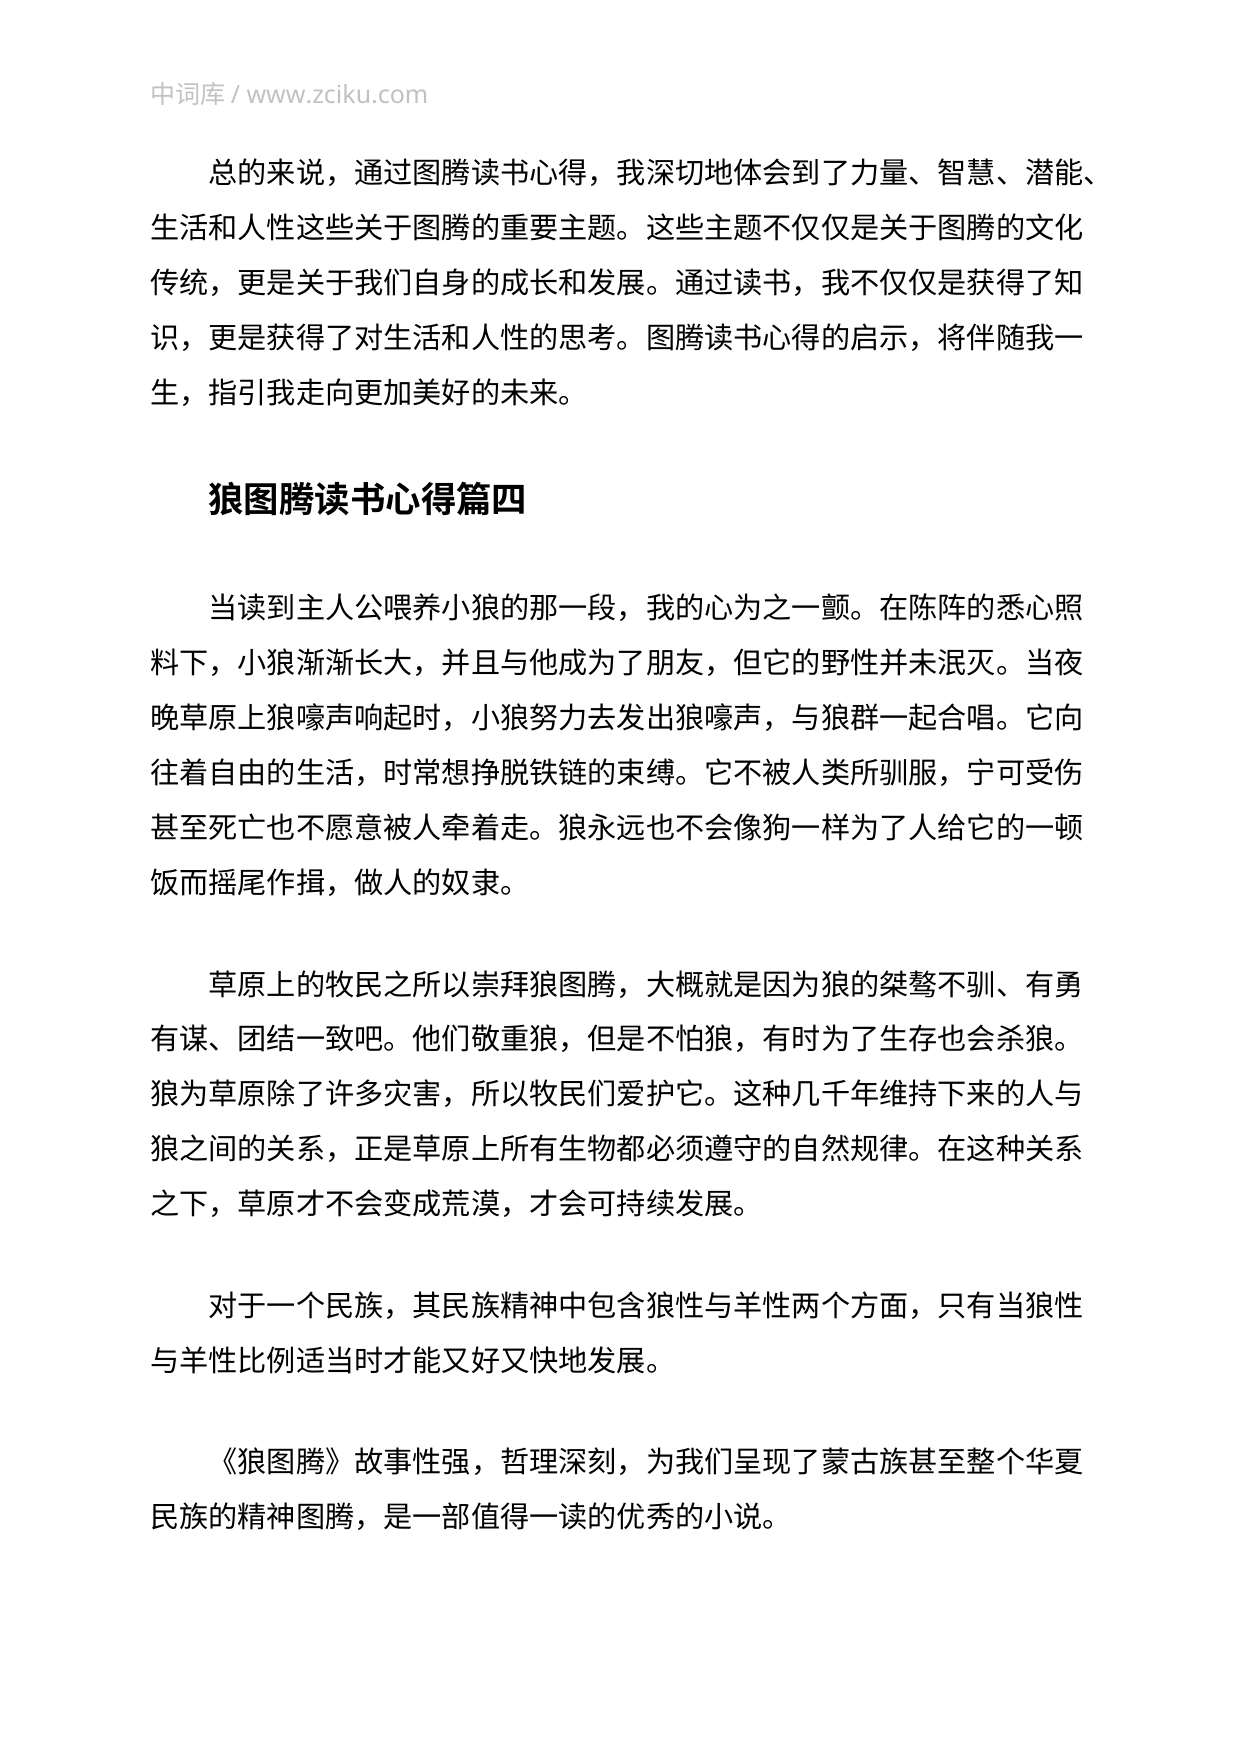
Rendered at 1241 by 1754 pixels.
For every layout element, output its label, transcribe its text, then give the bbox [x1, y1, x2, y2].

text 当读到主人公喂养小狼的那一段，我的心为之一颤。在陈阵的悉心照料下，小狼渐渐长大，并且与他成为了朋友，但它的野性并未泯灭。当夜晚草原上狼嚎声响起时，小狼努力去发出狼嚎声，与狼群一起合唱。它向往着自由的生活，时常想挣脱铁链的束缚。它不被人类所驯服，宁可受伤甚至死亡也不愿意被人牵着走。狼永远也不会像狗一样为了人给它的一顿饭而摇尾作揖，做人的奴隶。 [150, 585, 1090, 902]
text 狼图腾读书心得篇四 [150, 471, 1090, 523]
text 总的来说，通过图腾读书心得，我深切地体会到了力量、智慧、潜能、生活和人性这些关于图腾的重要主题。这些主题不仅仅是关于图腾的文化传统，更是关于我们自身的成长和发展。通过读书，我不仅仅是获得了知识，更是获得了对生活和人性的思考。图腾读书心得的启示，将伴随我一生，指引我走向更加美好的未来。 [150, 150, 1090, 412]
text 对于一个民族，其民族精神中包含狼性与羊性两个方面，只有当狼性与羊性比例适当时才能又好又快地发展。 [150, 1282, 1090, 1379]
text 草原上的牧民之所以崇拜狼图腾，大概就是因为狼的桀骜不驯、有勇有谋、团结一致吧。他们敬重狼，但是不怕狼，有时为了生存也会杀狼。狼为草原除了许多灾害，所以牧民们爱护它。这种几千年维持下来的人与狼之间的关系，正是草原上所有生物都必须遵守的自然规律。在这种关系之下，草原才不会变成荒漠，才会可持续发展。 [150, 961, 1090, 1223]
text 《狼图腾》故事性强，哲理深刻，为我们呈现了蒙古族甚至整个华夏民族的精神图腾，是一部值得一读的优秀的小说。 [150, 1439, 1090, 1536]
